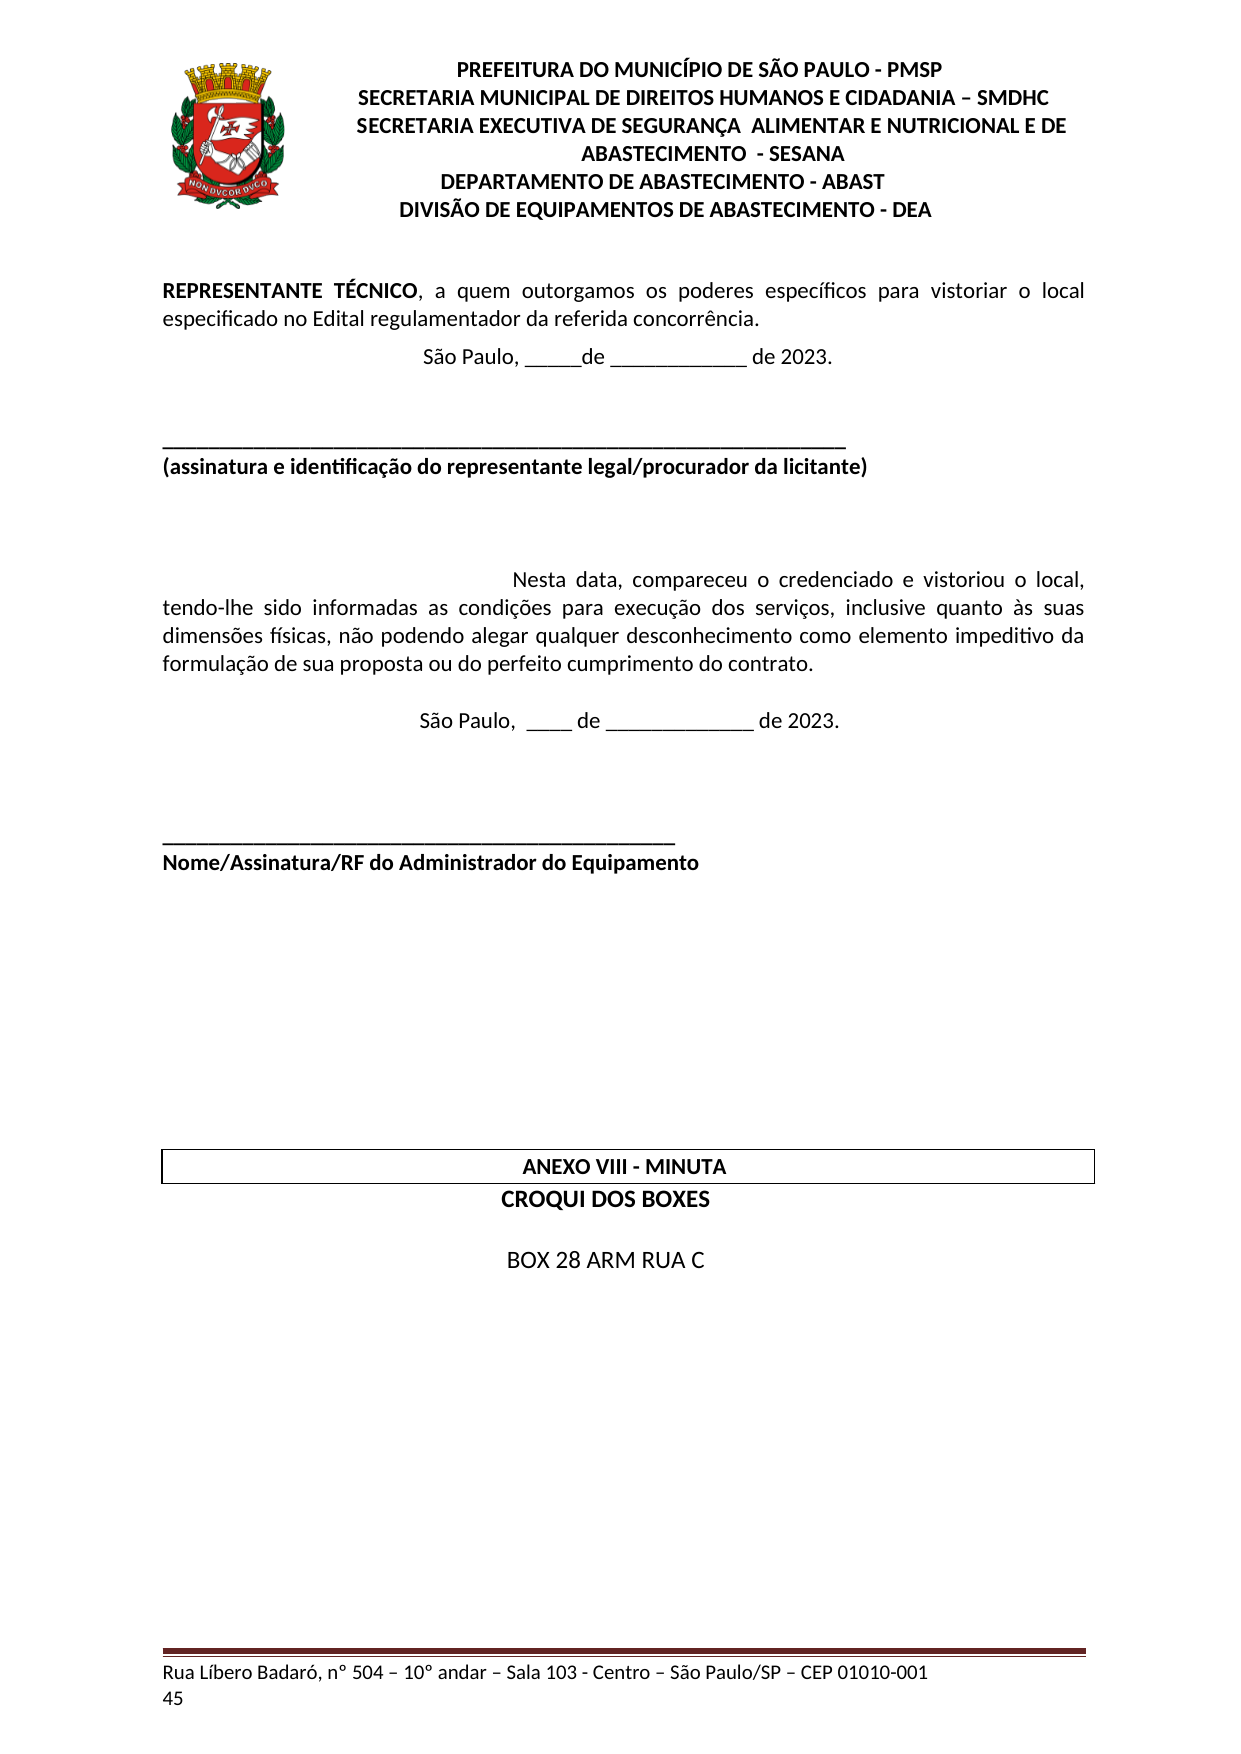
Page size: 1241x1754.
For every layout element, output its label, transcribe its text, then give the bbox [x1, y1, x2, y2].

text ANEXO VIII - MINUTA [163, 1150, 1094, 1183]
text CROQUI DOS BOXES [148, 1184, 1063, 1214]
text São Paulo, _____de ____________ de 2023. [162, 342, 1086, 371]
text _____________________________________________ [162, 820, 1086, 848]
text Nome/Assinatura/RF do Administrador do Equipamento [162, 848, 1086, 876]
picture [171, 63, 285, 209]
text (assinatura e identificação do representante legal/procurador da licitante) [162, 452, 1086, 480]
text Nesta data, compareceu o credenciado e vistoriou o local, tendo-lhe sido informadas as condições para execução dos serviços, inclusive quanto às suas dimensões físicas, não podendo alegar qualquer desconhecimento como elemento impeditivo da formulação de sua proposta ou do perfeito cumprimento do contrato. [162, 565, 1086, 677]
text ____________________________________________________________ [162, 424, 1086, 452]
text BOX 28 ARM RUA C [148, 1214, 1063, 1275]
text São Paulo, ____ de _____________ de 2023. [162, 706, 1086, 734]
